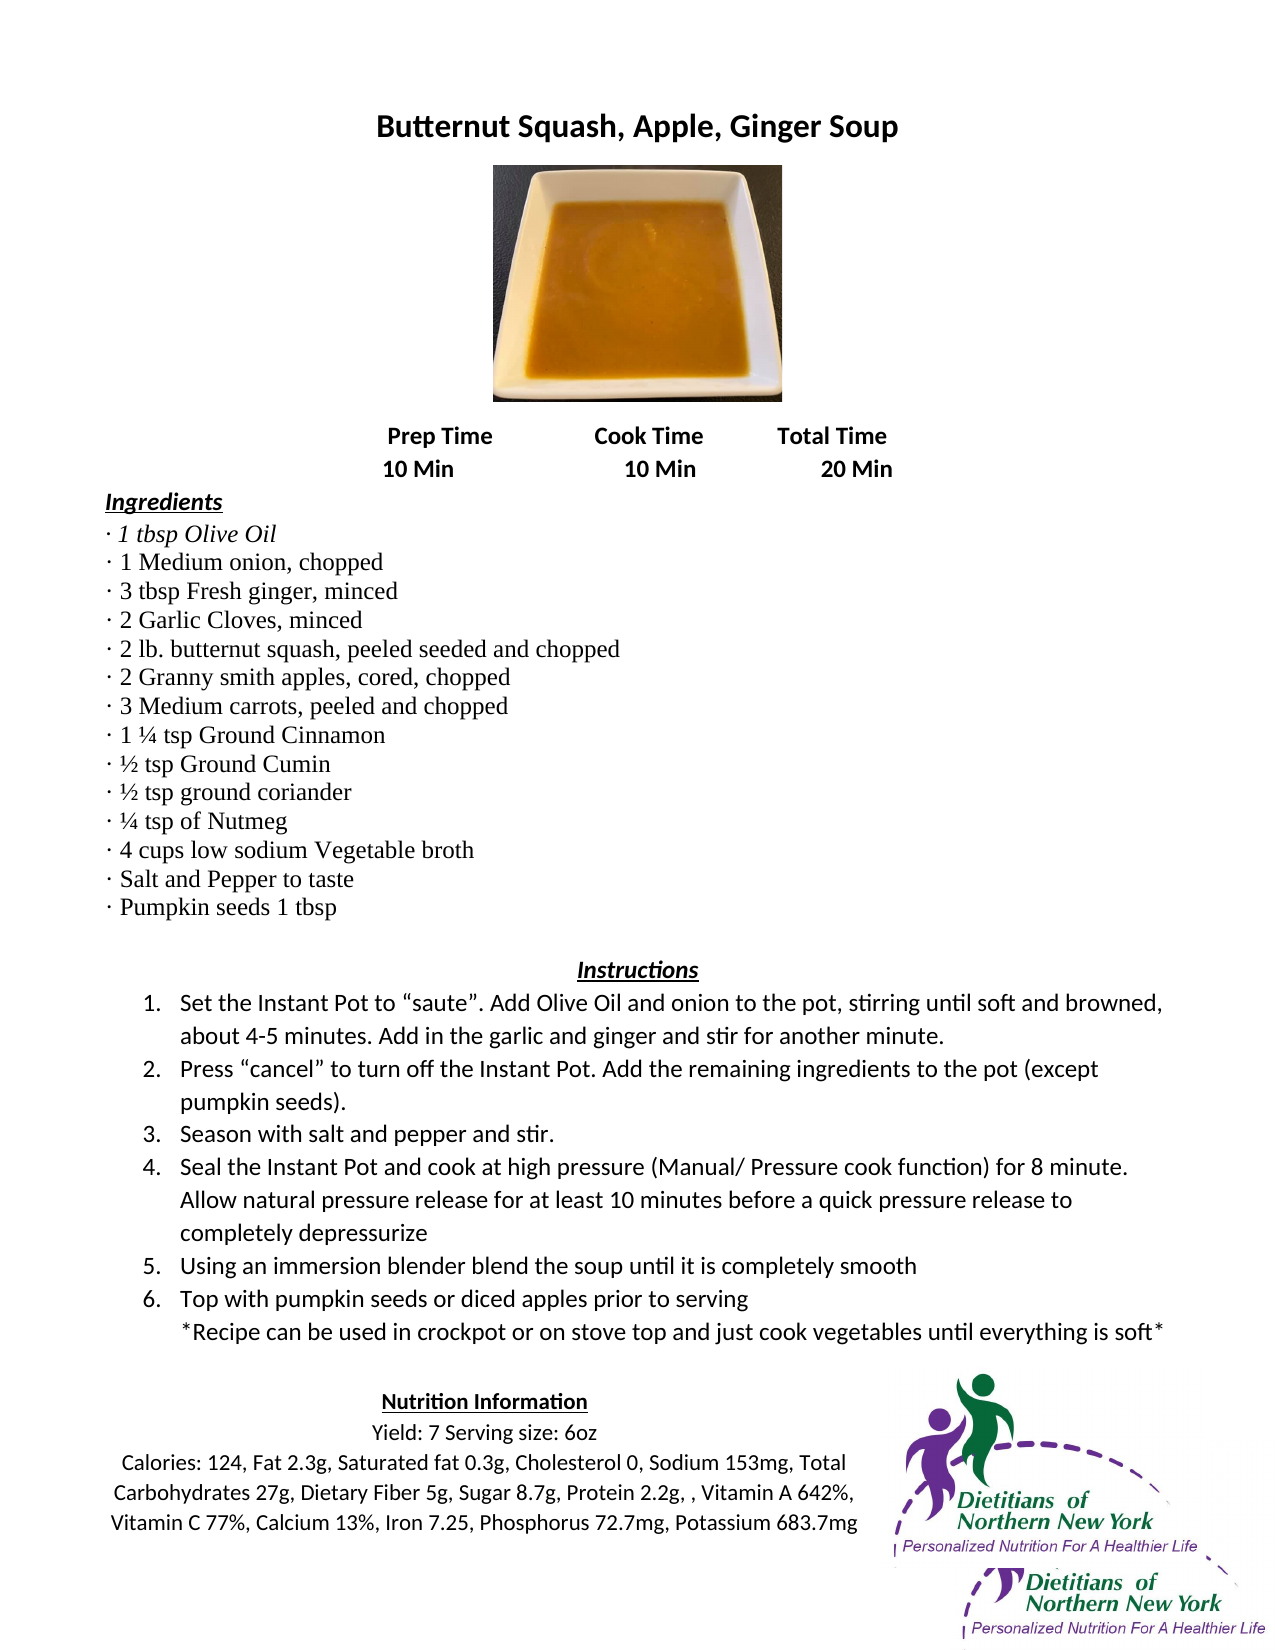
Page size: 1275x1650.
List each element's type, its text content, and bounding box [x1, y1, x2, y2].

text · 1 tbsp Olive Oil [105, 519, 1170, 547]
list Seal the Instant Pot and cook at high pressure (Manual/ Pressure cook function) for 8 minute. Allow natural pressure release for at least 10 minutes before a quick pressure release to completely depressurize [142, 1152, 1170, 1248]
text · 2 lb. butternut squash, peeled seeded and chopped [105, 634, 1170, 662]
text · ½ tsp ground coriander [105, 777, 1170, 806]
list Using an immersion blender blend the soup until it is completely smooth [142, 1250, 1170, 1281]
text · 3 Medium carrots, peeled and chopped [105, 691, 1170, 720]
picture [493, 165, 783, 402]
text · 1 Medium onion, chopped [105, 547, 1170, 576]
text Prep Time Cook Time Total Time [105, 420, 1170, 450]
text Ingredients [105, 486, 1170, 516]
text · ½ tsp Ground Cumin [105, 749, 1170, 777]
text Calories: 124, Fat 2.3g, Saturated fat 0.3g, Cholesterol 0, Sodium 153mg, Total Carbohydrates 27g, Dietary Fiber 5g, Sugar 8.7g, Protein 2.2g, , Vitamin A 642%, Vitamin C 77%, Calcium 13%, Iron 7.25, Phosphorus 72.7mg, Potassium 683.7mg [105, 1448, 882, 1536]
picture [882, 1367, 1275, 1650]
text · 3 tbsp Fresh ginger, minced [105, 576, 1170, 605]
text · Salt and Pepper to taste [105, 864, 1170, 892]
text · 1 ¼ tsp Ground Cinnamon [105, 720, 1170, 749]
text · 2 Granny smith apples, cored, chopped [105, 662, 1170, 691]
text Yield: 7 Serving size: 6oz [105, 1418, 882, 1446]
text · 4 cups low sodium Vegetable broth [105, 835, 1170, 864]
list Season with salt and pepper and stir. [142, 1119, 1170, 1149]
list Set the Instant Pot to “saute”. Add Olive Oil and onion to the pot, stirring until soft and browned, about 4-5 minutes. Add in the garlic and ginger and stir for another minute. [142, 987, 1170, 1050]
text Butternut Squash, Apple, Ginger Soup [105, 105, 1170, 146]
text · Pumpkin seeds 1 tbsp [105, 892, 1170, 921]
text 10 Min 10 Min 20 Min [105, 453, 1170, 483]
list Press “cancel” to turn off the Instant Pot. Add the remaining ingredients to the pot (except pumpkin seeds). [142, 1053, 1170, 1116]
list Top with pumpkin seeds or diced apples prior to serving [142, 1283, 1170, 1314]
text · ¼ tsp of Nutmeg [105, 806, 1170, 835]
text · 2 Garlic Cloves, minced [105, 605, 1170, 634]
text Nutrition Information [105, 1387, 882, 1416]
list *Recipe can be used in crockpot or on stove top and just cook vegetables until everything is soft* [180, 1316, 1170, 1347]
text Instructions [105, 954, 1170, 984]
